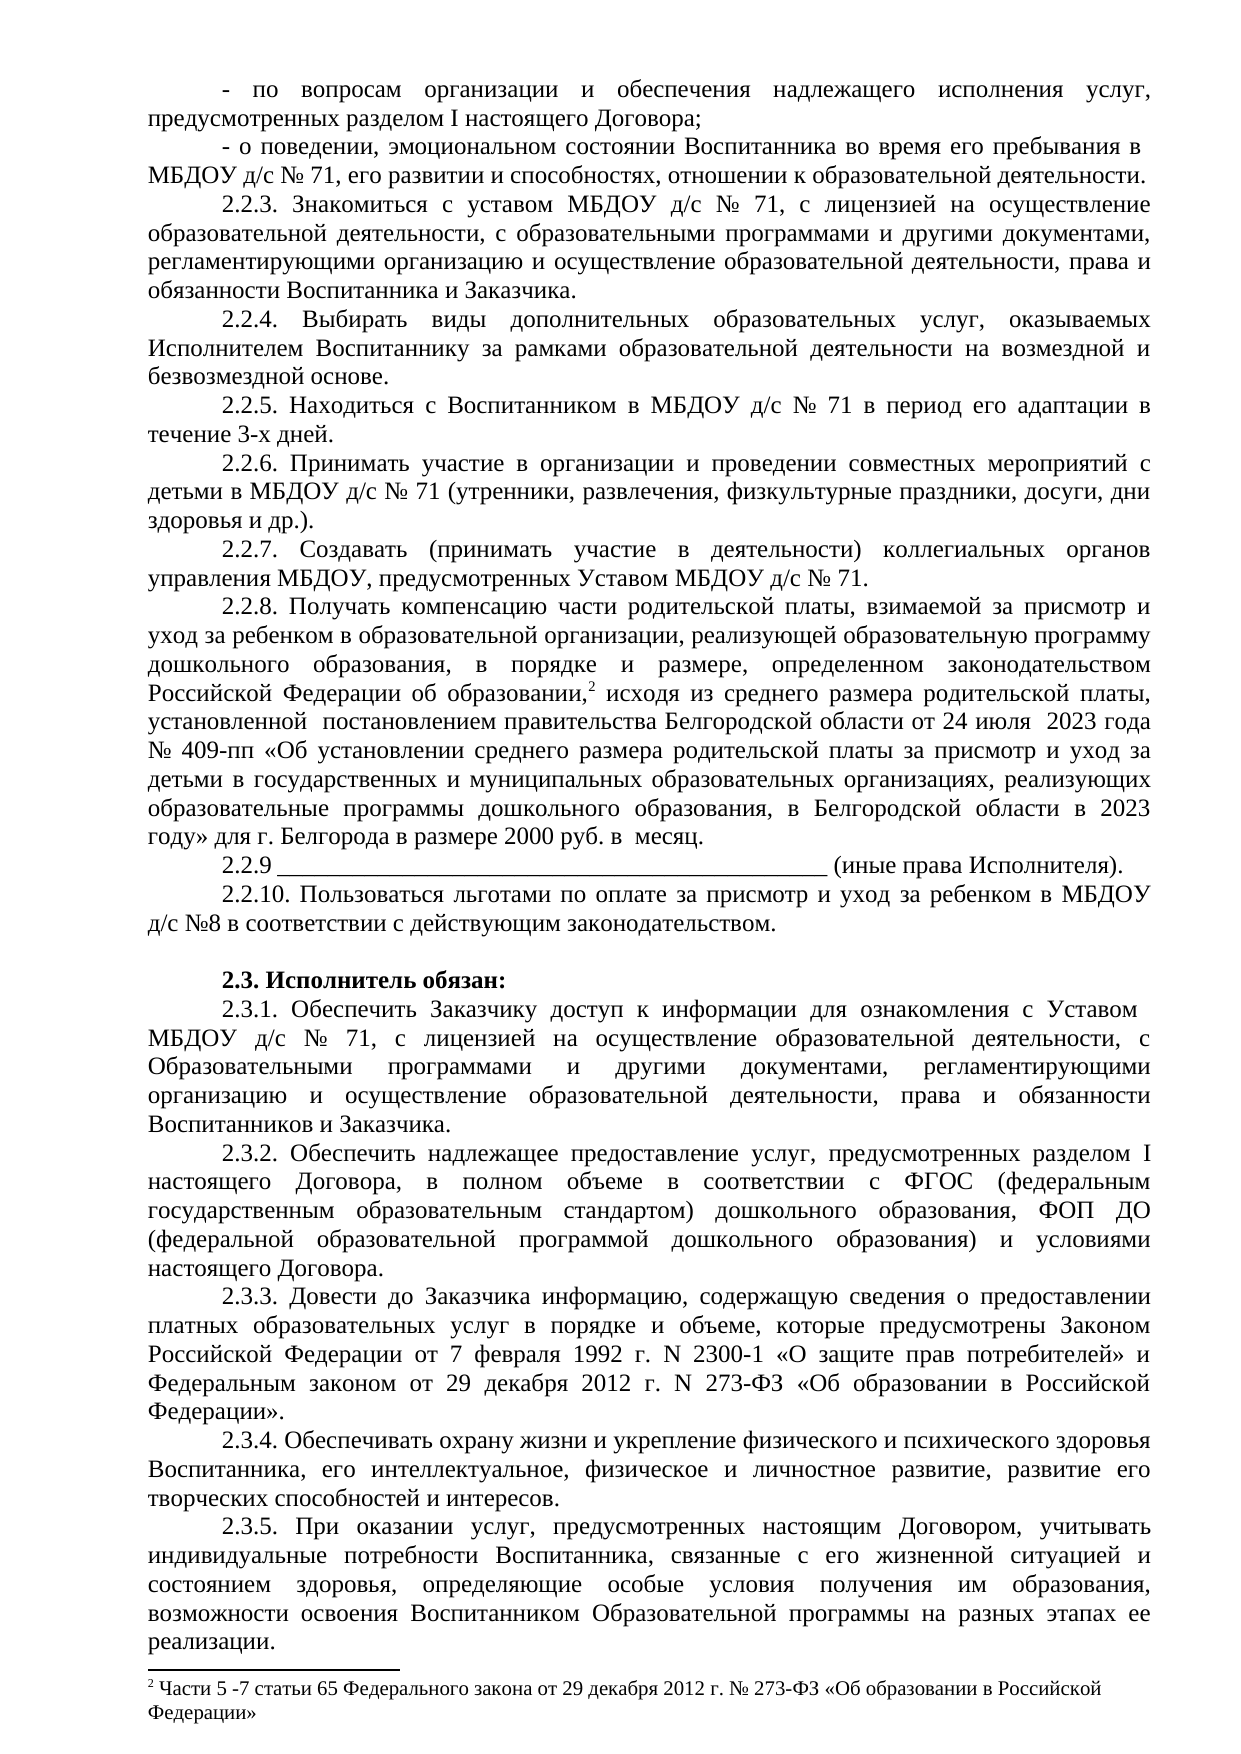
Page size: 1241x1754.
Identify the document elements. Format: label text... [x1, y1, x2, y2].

text 2.3.3. Довести до Заказчика информацию, содержащую сведения о предоставлении платных образовательных услуг в порядке и объеме, которые предусмотрены Законом Российской Федерации от 7 февраля 1992 г. N 2300-1 «О защите прав потребителей» и Федеральным законом от 29 декабря 2012 г. N 273-ФЗ «Об образовании в Российской Федерации». [148, 1281, 1152, 1425]
text 2.2.7. Создавать (принимать участие в деятельности) коллегиальных органов управления МБДОУ, предусмотренных Уставом МБДОУ д/с № 71. [148, 534, 1152, 591]
text 2.2.3. Знакомиться с уставом МБДОУ д/с № 71, с лицензией на осуществление образовательной деятельности, с образовательными программами и другими документами, регламентирующими организацию и осуществление образовательной деятельности, права и обязанности Воспитанника и Заказчика. [148, 189, 1152, 304]
text 2.2.10. Пользоваться льготами по оплате за присмотр и уход за ребенком в МБДОУ д/с №8 в соответствии с действующим законодательством. [148, 879, 1152, 936]
text 2.3. Исполнитель обязан: [148, 965, 1152, 994]
text - по вопросам организации и обеспечения надлежащего исполнения услуг, предусмотренных разделом I настоящего Договора; [148, 74, 1152, 131]
text 2.3.2. Обеспечить надлежащее предоставление услуг, предусмотренных разделом I настоящего Договора, в полном объеме в соответствии с ФГОС (федеральным государственным образовательным стандартом) дошкольного образования, ФОП ДО (федеральной образовательной программой дошкольного образования) и условиями настоящего Договора. [148, 1138, 1152, 1281]
text 2.3.5. При оказании услуг, предусмотренных настоящим Договором, учитывать индивидуальные потребности Воспитанника, связанные с его жизненной ситуацией и состоянием здоровья, определяющие особые условия получения им образования, возможности освоения Воспитанником Образовательной программы на разных этапах ее реализации. [148, 1511, 1152, 1655]
text 2.3.4. Обеспечивать охрану жизни и укрепление физического и психического здоровья Воспитанника, его интеллектуальное, физическое и личностное развитие, развитие его творческих способностей и интересов. [148, 1425, 1152, 1511]
text 2.2.4. Выбирать виды дополнительных образовательных услуг, оказываемых Исполнителем Воспитаннику за рамками образовательной деятельности на возмездной и безвозмездной основе. [148, 304, 1152, 390]
text 2.2.5. Находиться с Воспитанником в МБДОУ д/с № 71 в период его адаптации в течение 3-х дней. [148, 390, 1152, 448]
text 2.3.1. Обеспечить Заказчику доступ к информации для ознакомления с Уставом МБДОУ д/с № 71, с лицензией на осуществление образовательной деятельности, с Образовательными программами и другими документами, регламентирующими организацию и осуществление образовательной деятельности, права и обязанности Воспитанников и Заказчика. [148, 994, 1152, 1138]
text - о поведении, эмоциональном состоянии Воспитанника во время его пребывания в МБДОУ д/с № 71, его развитии и способностях, отношении к образовательной деятельности. [148, 131, 1152, 189]
text 2.2.9 ____________________________________________ (иные права Исполнителя). [148, 850, 1152, 879]
text 2.2.8. Получать компенсацию части родительской платы, взимаемой за присмотр и уход за ребенком в образовательной организации, реализующей образовательную программу дошкольного образования, в порядке и размере, определенном законодательством Российской Федерации об образовании, исходя из среднего размера родительской платы, установленной постановлением правительства Белгородской области от 24 июля 2023 года № 409-пп «Об установлении среднего размера родительской платы за присмотр и уход за детьми в государственных и муниципальных образовательных организациях, реализующих образовательные программы дошкольного образования, в Белгородской области в 2023 году» для г. Белгорода в размере 2000 руб. в месяц. [148, 591, 1152, 850]
text 2.2.6. Принимать участие в организации и проведении совместных мероприятий с детьми в МБДОУ д/с № 71 (утренники, развлечения, физкультурные праздники, досуги, дни здоровья и др.). [148, 448, 1152, 534]
